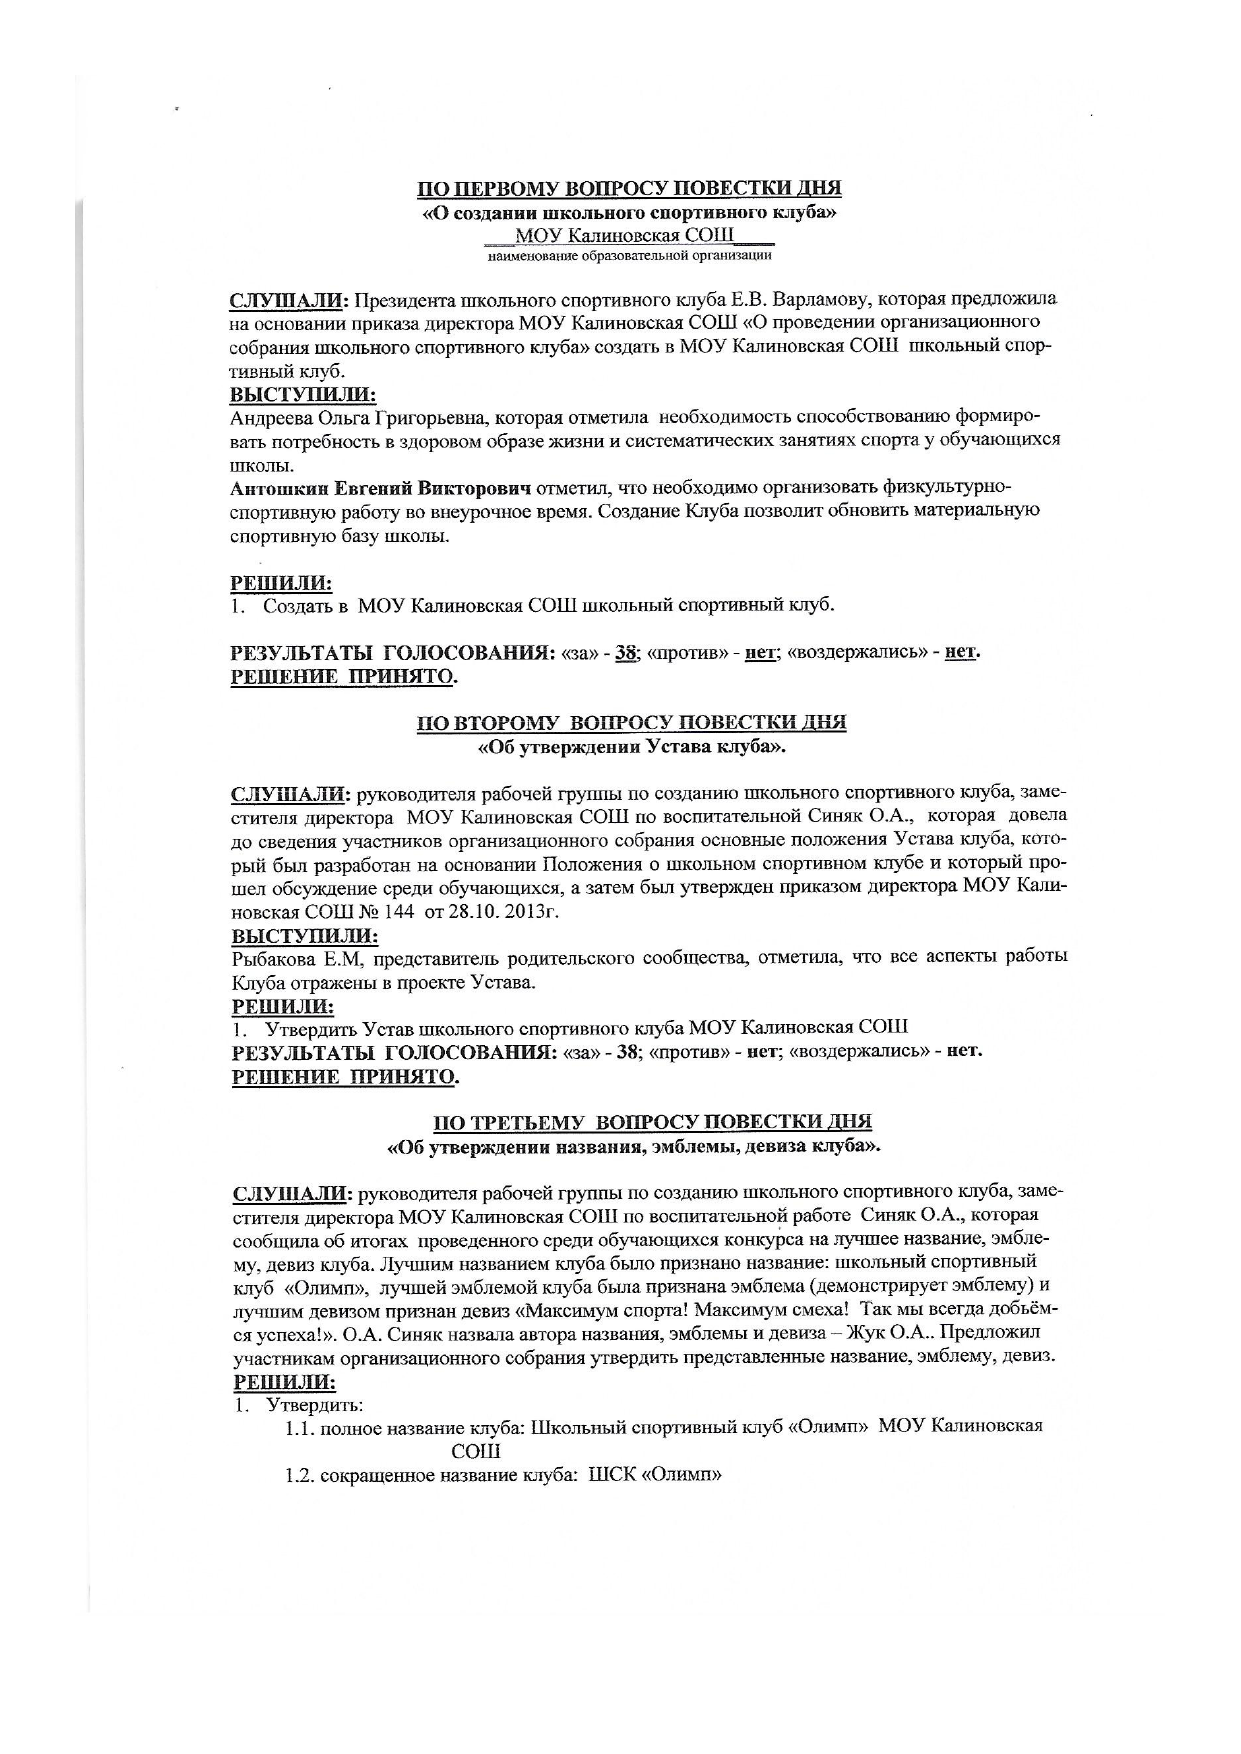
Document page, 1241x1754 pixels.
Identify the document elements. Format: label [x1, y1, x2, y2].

picture [75, 75, 1166, 1616]
